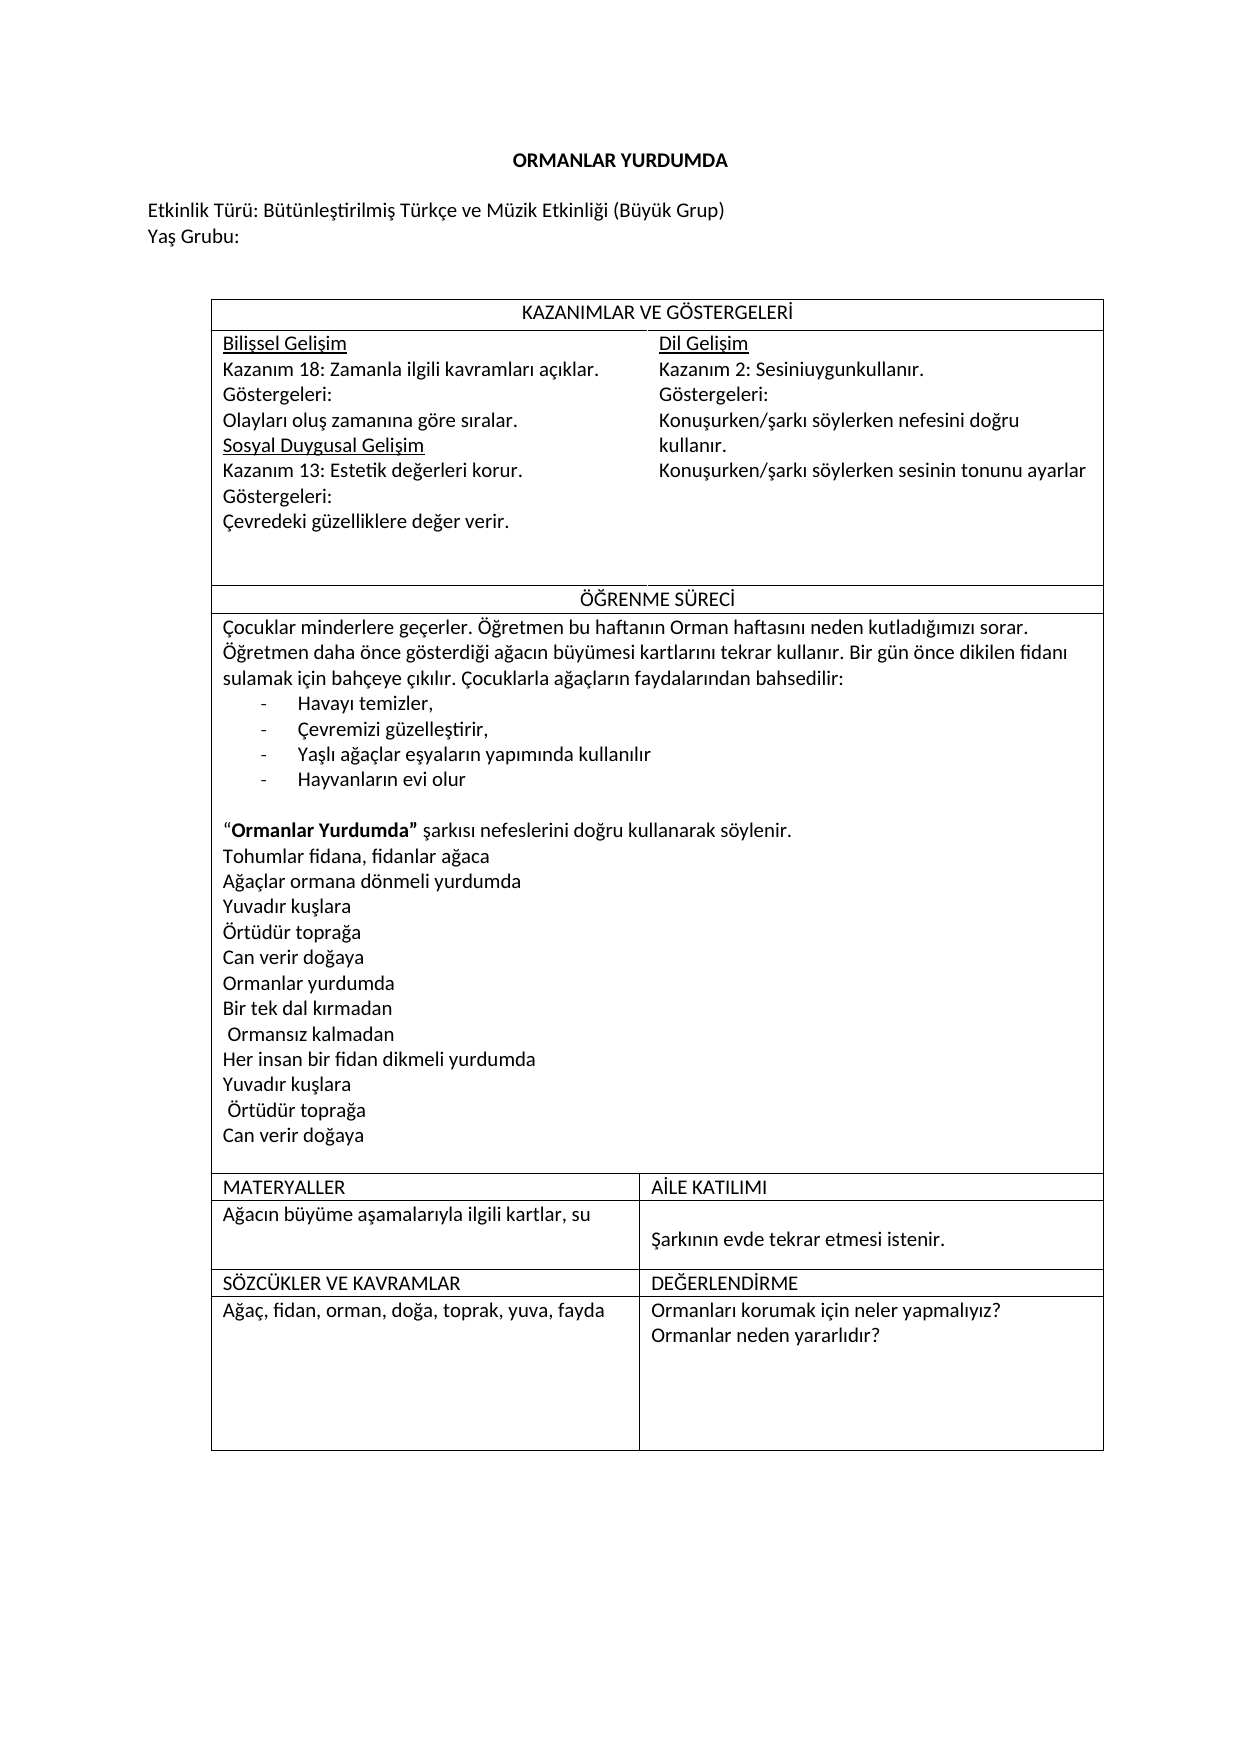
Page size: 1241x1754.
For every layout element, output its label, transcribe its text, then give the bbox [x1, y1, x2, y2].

table_cell AİLE KATILIMI [640, 1174, 1103, 1200]
table_cell MATERYALLER [212, 1174, 639, 1200]
table_cell Bilişsel Gelişim Kazanım 18: Zamanla ilgili kavramları açıklar. Göstergeleri: Olayları oluş zamanına göre sıralar. Sosyal Duygusal Gelişim Kazanım 13: Estetik değerleri korur. Göstergeleri: Çevredeki güzelliklere değer verir. [212, 331, 647, 585]
text Etkinlik Türü: Bütünleştirilmiş Türkçe ve Müzik Etkinliği (Büyük Grup) [148, 198, 1093, 223]
text Yaş Grubu: [148, 223, 1093, 248]
text ORMANLAR YURDUMDA [148, 148, 1093, 173]
table_cell ÖĞRENME SÜRECİ [212, 586, 1103, 613]
table_cell Ağaç, fidan, orman, doğa, toprak, yuva, fayda [212, 1297, 639, 1450]
table_cell Dil Gelişim Kazanım 2: Sesiniuygunkullanır. Göstergeleri: Konuşurken/şarkı söylerken nefesini doğru kullanır. Konuşurken/şarkı söylerken sesinin tonunu ayarlar [648, 331, 1103, 585]
table_cell Ormanları korumak için neler yapmalıyız? Ormanlar neden yararlıdır? [640, 1297, 1103, 1450]
table_cell Ağacın büyüme aşamalarıyla ilgili kartlar, su [212, 1201, 639, 1269]
table_cell Şarkının evde tekrar etmesi istenir. [640, 1201, 1103, 1269]
table_cell SÖZCÜKLER VE KAVRAMLAR [212, 1270, 639, 1296]
table_header KAZANIMLAR VE GÖSTERGELERİ [212, 300, 1103, 329]
table_cell DEĞERLENDİRME [640, 1270, 1103, 1296]
table_cell Çocuklar minderlere geçerler. Öğretmen bu haftanın Orman haftasını neden kutladığımızı sorar. Öğretmen daha önce gösterdiği ağacın büyümesi kartlarını tekrar kullanır. Bir gün önce dikilen fidanı sulamak için bahçeye çıkılır. Çocuklarla ağaçların faydalarından bahsedilir: Havayı temizler, Çevremizi güzelleştirir, Yaşlı ağaçlar eşyaların yapımında kullanılır Hayvanların evi olur “Ormanlar Yurdumda” şarkısı nefeslerini doğru kullanarak söylenir. Tohumlar fidana, fidanlar ağaca Ağaçlar ormana dönmeli yurdumda Yuvadır kuşlara Örtüdür toprağa Can verir doğaya Ormanlar yurdumda Bir tek dal kırmadan Ormansız kalmadan Her insan bir fidan dikmeli yurdumda Yuvadır kuşlara Örtüdür toprağa Can verir doğaya [212, 614, 1103, 1173]
